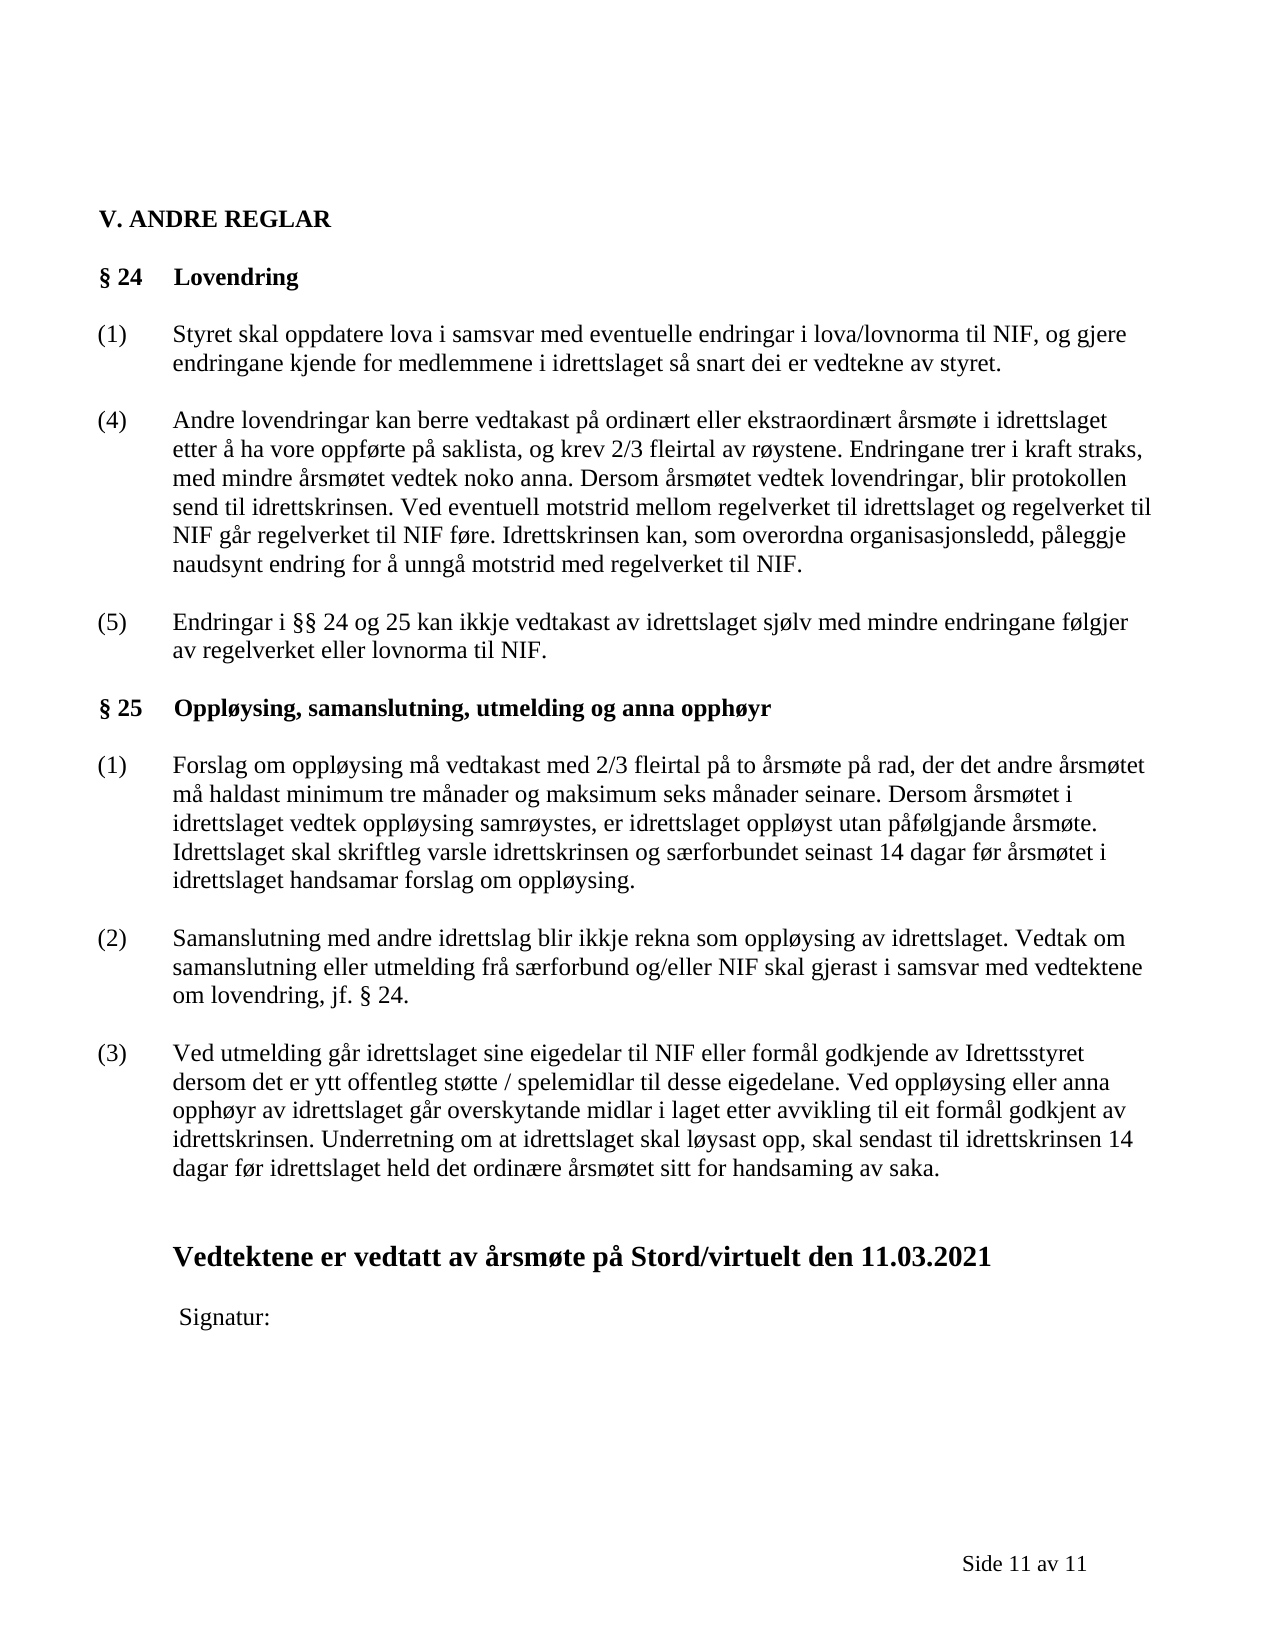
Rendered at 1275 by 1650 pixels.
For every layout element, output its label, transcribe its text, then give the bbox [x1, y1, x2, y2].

text (3) Ved utmelding går idrettslaget sine eigedelar til NIF eller formål godkjende av Idrettsstyret dersom det er ytt offentleg støtte / spelemidlar til desse eigedelane. Ved oppløysing eller anna opphøyr av idrettslaget går overskytande midlar i laget etter avvikling til eit formål godkjent av idrettskrinsen. Underretning om at idrettslaget skal løysast opp, skal sendast til idrettskrinsen 14 dagar før idrettslaget held det ordinære årsmøtet sitt for handsaming av saka. [97, 1038, 1156, 1182]
text (1) Forslag om oppløysing må vedtakast med 2/3 fleirtal på to årsmøte på rad, der det andre årsmøtet må haldast minimum tre månader og maksimum seks månader seinare. Dersom årsmøtet i idrettslaget vedtek oppløysing samrøystes, er idrettslaget oppløyst utan påfølgjande årsmøte. Idrettslaget skal skriftleg varsle idrettskrinsen og særforbundet seinast 14 dagar før årsmøtet i idrettslaget handsamar forslag om oppløysing. [97, 751, 1156, 894]
text (1) Styret skal oppdatere lova i samsvar med eventuelle endringar i lova/lovnorma til NIF, og gjere endringane kjende for medlemmene i idrettslaget så snart dei er vedtekne av styret. [97, 319, 1156, 377]
text Vedtektene er vedtatt av årsmøte på Stord/virtuelt den 11.03.2021 [172, 1239, 1156, 1273]
list Andre lovendringar kan berre vedtakast på ordinært eller ekstraordinært årsmøte i idrettslaget etter å ha vore oppførte på saklista, og krev 2/3 fleirtal av røystene. Endringane trer i kraft straks, med mindre årsmøtet vedtek noko anna. Dersom årsmøtet vedtek lovendringar, blir protokollen send til idrettskrinsen. Ved eventuell motstrid mellom regelverket til idrettslaget og regelverket til NIF går regelverket til NIF føre. Idrettskrinsen kan, som overordna organisasjonsledd, påleggje naudsynt endring for å unngå motstrid med regelverket til NIF. [97, 406, 1156, 578]
text § 25 Oppløysing, samanslutning, utmelding og anna opphøyr [98, 693, 1156, 722]
text V. ANDRE REGLAR [98, 204, 1156, 233]
text § 24 Lovendring [98, 262, 1156, 291]
text Signatur: [172, 1302, 1156, 1330]
list Endringar i §§ 24 og 25 kan ikkje vedtakast av idrettslaget sjølv med mindre endringane følgjer av regelverket eller lovnorma til NIF. [97, 607, 1156, 664]
text (2) Samanslutning med andre idrettslag blir ikkje rekna som oppløysing av idrettslaget. Vedtak om samanslutning eller utmelding frå særforbund og/eller NIF skal gjerast i samsvar med vedtektene om lovendring, jf. § 24. [97, 923, 1156, 1009]
